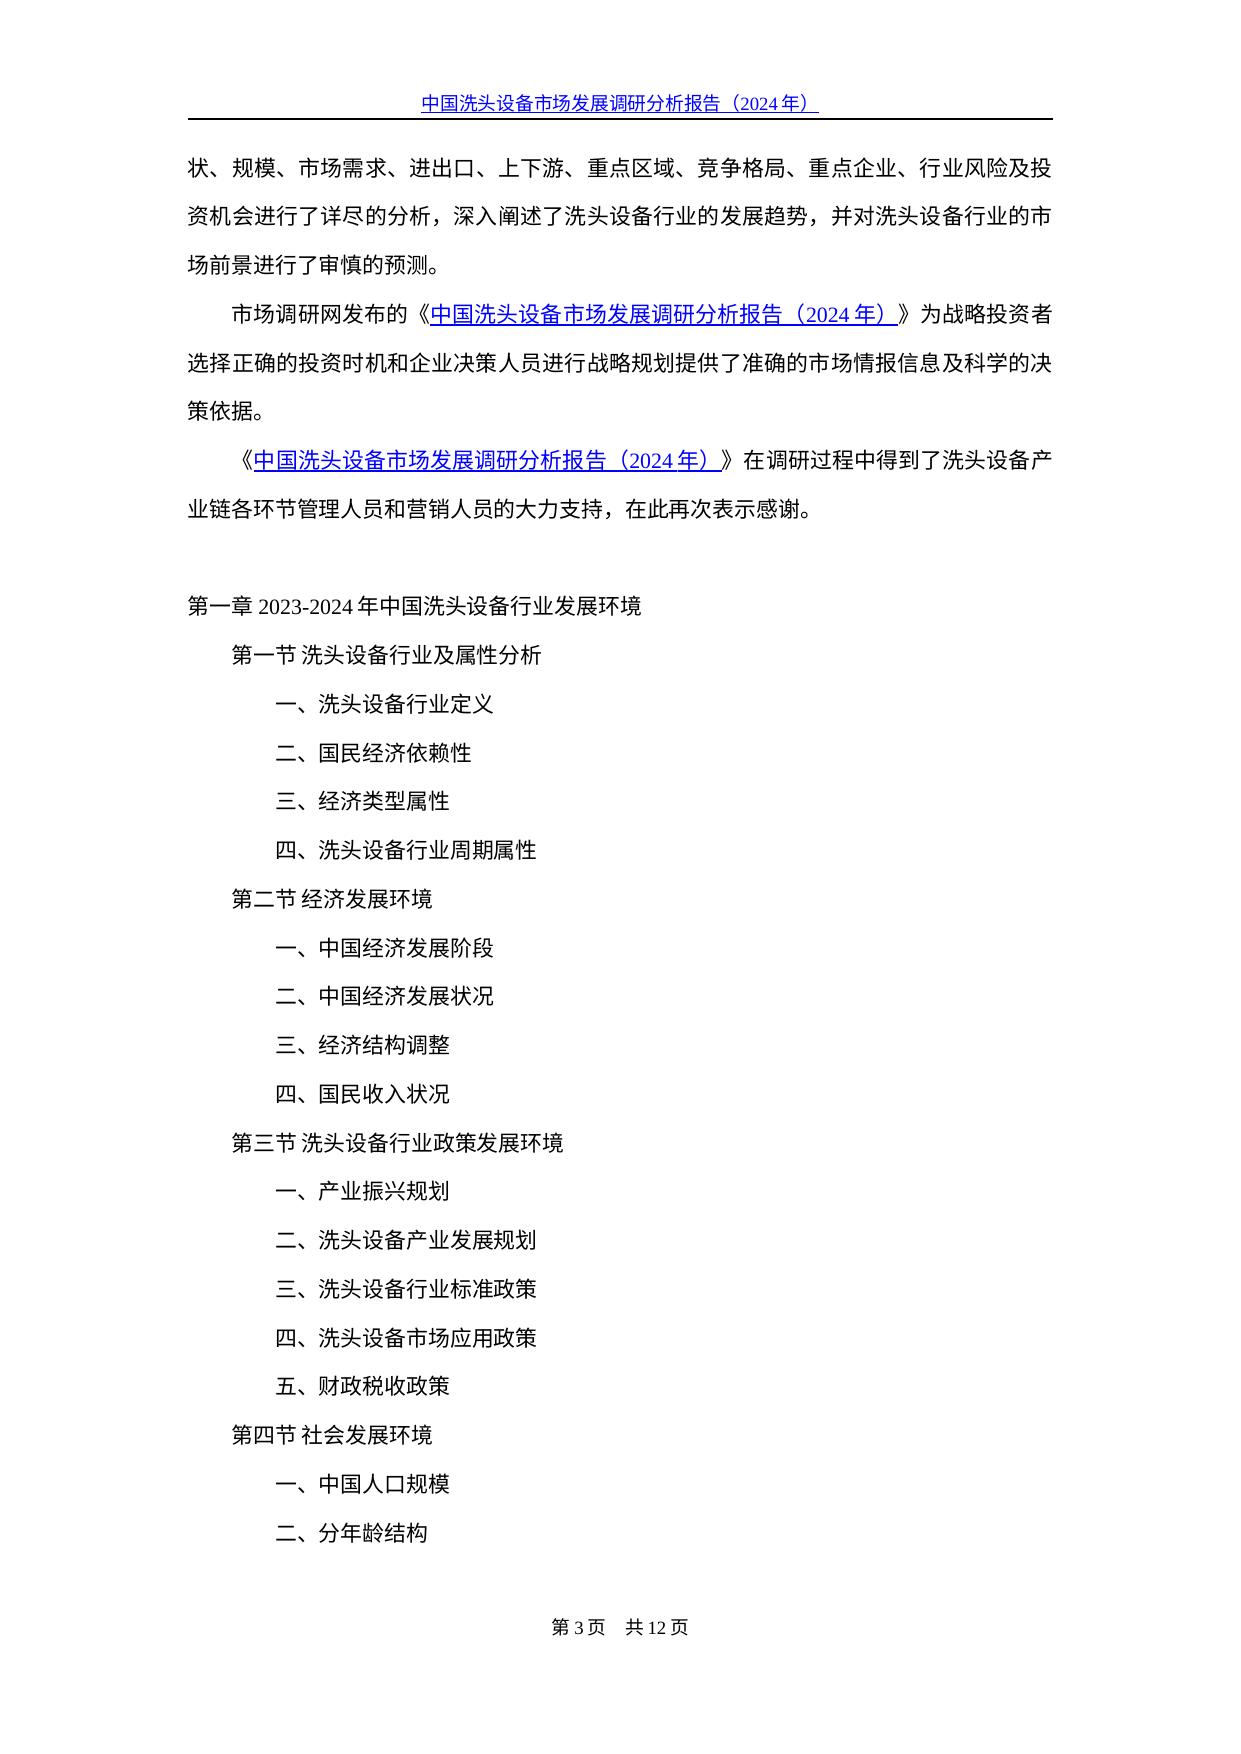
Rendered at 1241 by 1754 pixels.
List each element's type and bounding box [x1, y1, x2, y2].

text [187, 150, 1053, 1548]
